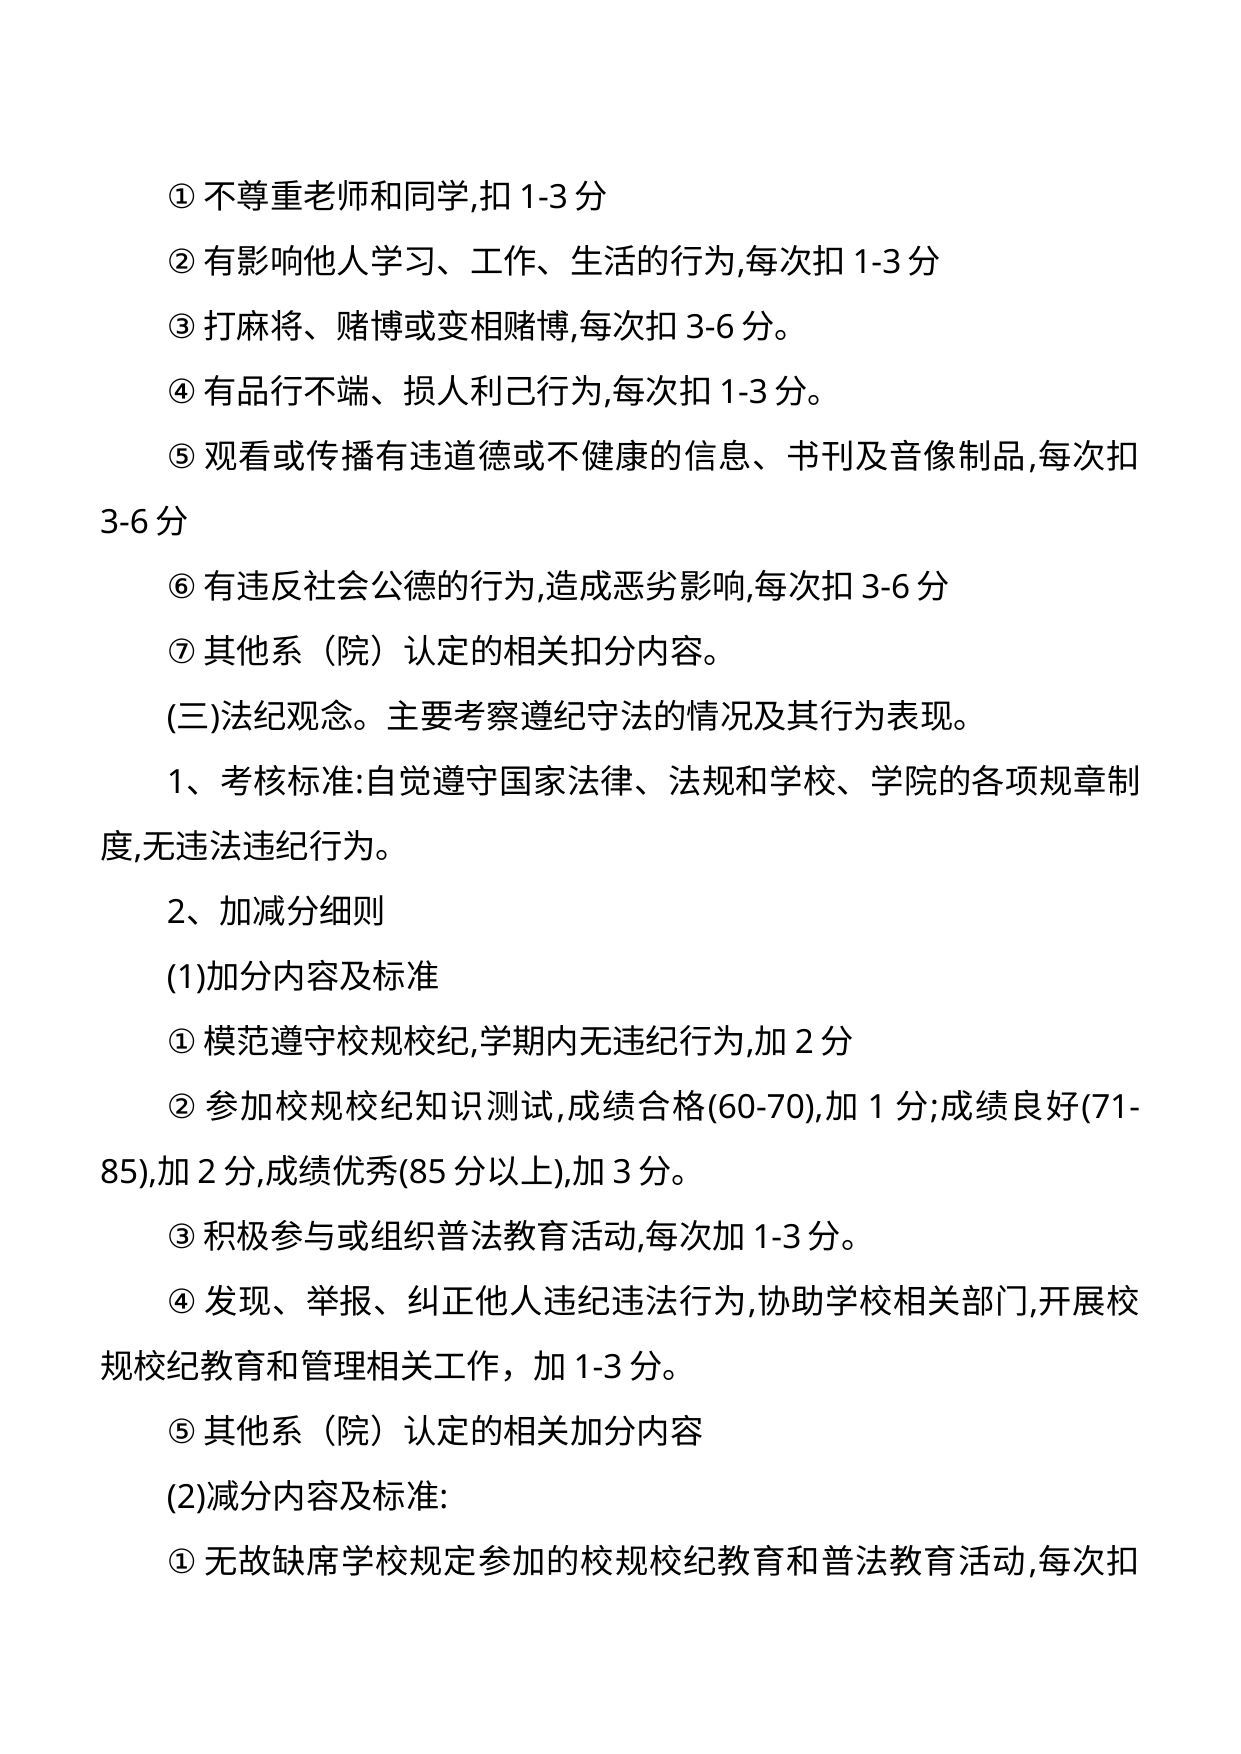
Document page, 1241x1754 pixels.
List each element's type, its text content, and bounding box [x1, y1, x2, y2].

text (三)法纪观念。主要考察遵纪守法的情况及其行为表现。 [100, 682, 1140, 747]
text ④有品行不端、损人利己行为,每次扣1-3分。 [100, 357, 1140, 422]
text ③打麻将、赌博或变相赌博,每次扣3-6分。 [100, 292, 1140, 357]
text (1)加分内容及标准 [100, 942, 1140, 1007]
text ⑤观看或传播有违道德或不健康的信息、书刊及音像制品,每次扣3-6分 [100, 422, 1140, 552]
text ④发现、举报、纠正他人违纪违法行为,协助学校相关部门,开展校规校纪教育和管理相关工作，加1-3分。 [100, 1267, 1140, 1397]
text ①不尊重老师和同学,扣1-3分 [100, 162, 1140, 227]
text ①模范遵守校规校纪,学期内无违纪行为,加2分 [100, 1007, 1140, 1072]
text ②有影响他人学习、工作、生活的行为,每次扣1-3分 [100, 227, 1140, 292]
text ⑥有违反社会公德的行为,造成恶劣影响,每次扣3-6分 [100, 552, 1140, 617]
text ③积极参与或组织普法教育活动,每次加1-3分。 [100, 1202, 1140, 1267]
text ②参加校规校纪知识测试,成绩合格(60-70),加1分;成绩良好(71-85),加2分,成绩优秀(85分以上),加3分。 [100, 1072, 1140, 1202]
text 2、加减分细则 [100, 877, 1140, 942]
text ⑤其他系（院）认定的相关加分内容 [100, 1397, 1140, 1462]
text 1、考核标准:自觉遵守国家法律、法规和学校、学院的各项规章制度,无违法违纪行为。 [100, 747, 1140, 877]
text ⑦其他系（院）认定的相关扣分内容。 [100, 617, 1140, 682]
text (2)减分内容及标准: [100, 1462, 1140, 1527]
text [100, 1527, 1140, 1592]
